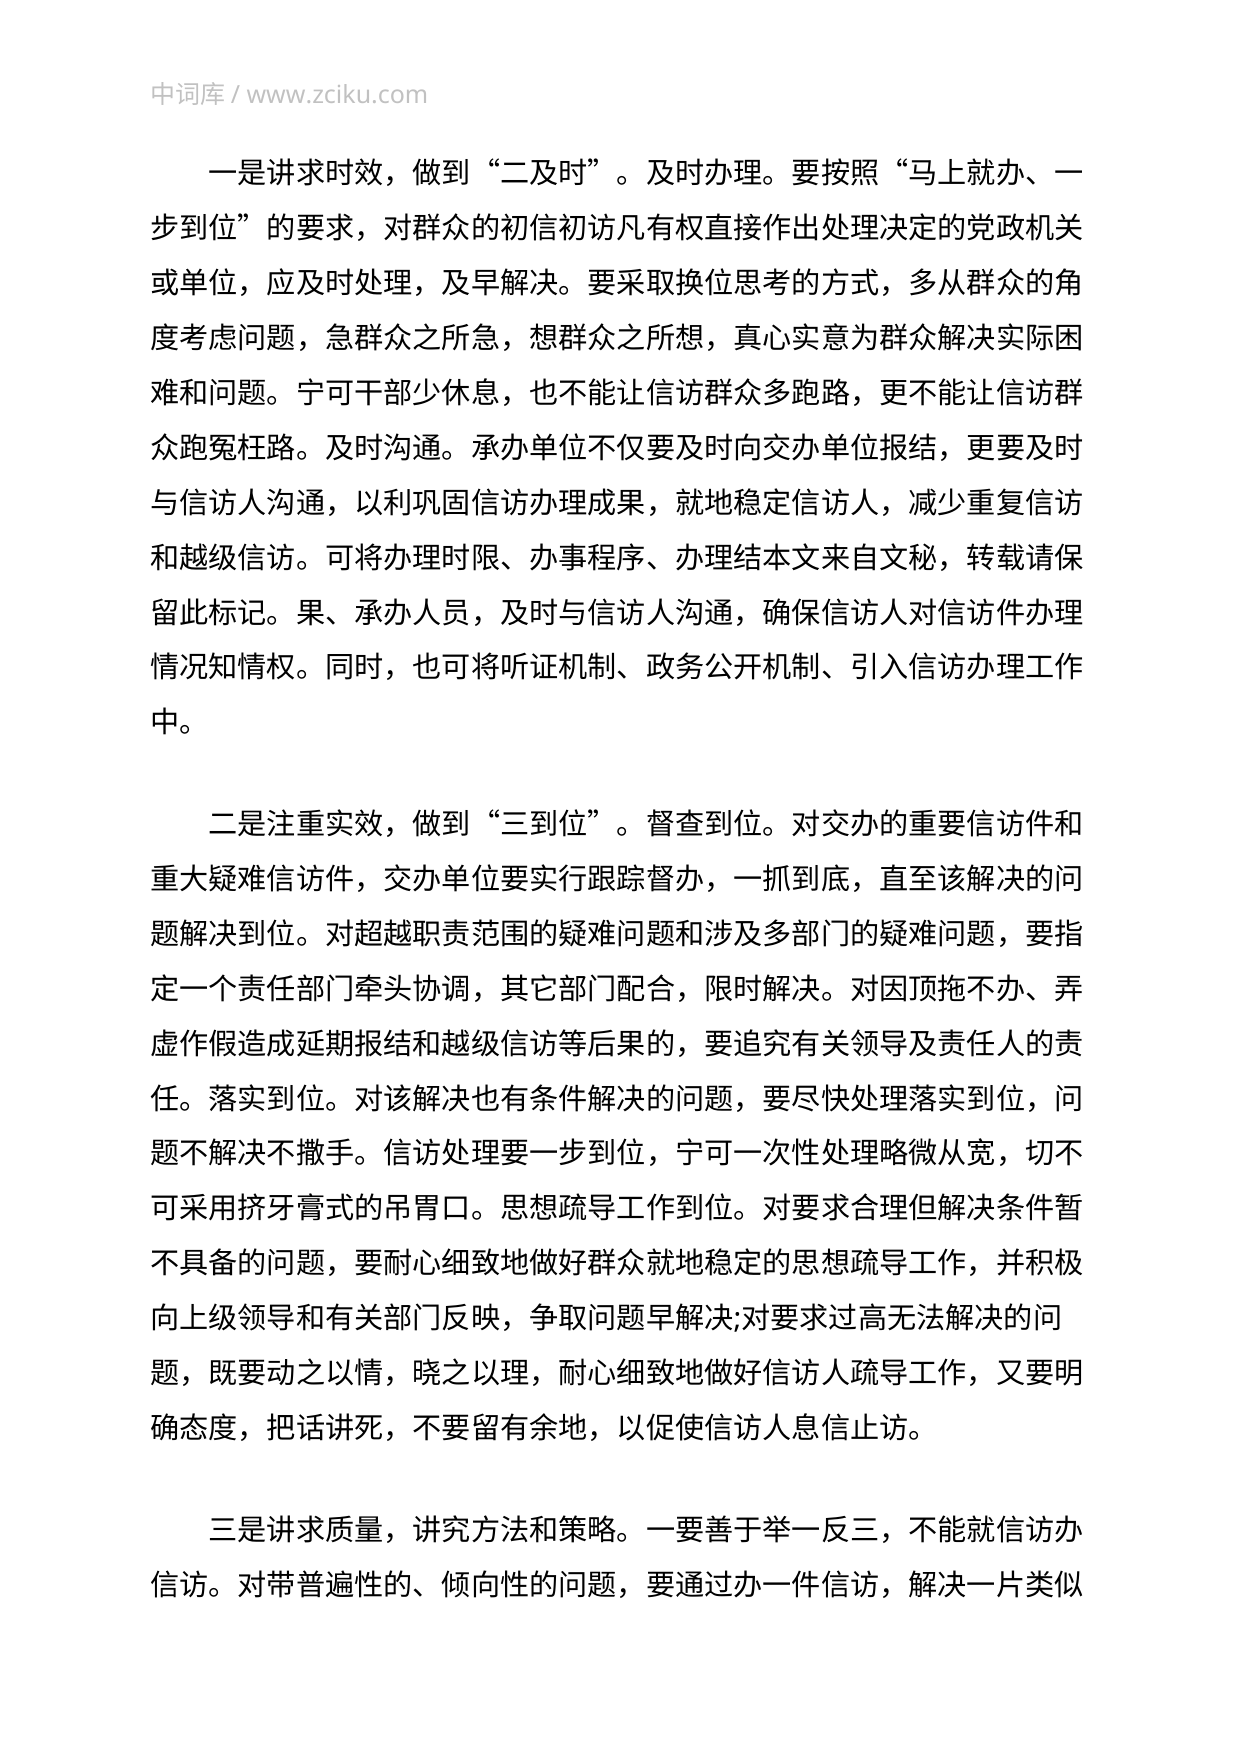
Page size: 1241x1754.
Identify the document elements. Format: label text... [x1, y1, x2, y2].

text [150, 1506, 1090, 1604]
text 一是讲求时效，做到“二及时”。及时办理。要按照“马上就办、一步到位”的要求，对群众的初信初访凡有权直接作出处理决定的党政机关或单位，应及时处理，及早解决。要采取换位思考的方式，多从群众的角度考虑问题，急群众之所急，想群众之所想，真心实意为群众解决实际困难和问题。宁可干部少休息，也不能让信访群众多跑路，更不能让信访群众跑冤枉路。及时沟通。承办单位不仅要及时向交办单位报结，更要及时与信访人沟通，以利巩固信访办理成果，就地稳定信访人，减少重复信访和越级信访。可将办理时限、办事程序、办理结本文来自文秘，转载请保留此标记。果、承办人员，及时与信访人沟通，确保信访人对信访件办理情况知情权。同时，也可将听证机制、政务公开机制、引入信访办理工作中。 [150, 150, 1090, 741]
text 二是注重实效，做到“三到位”。督查到位。对交办的重要信访件和重大疑难信访件，交办单位要实行跟踪督办，一抓到底，直至该解决的问题解决到位。对超越职责范围的疑难问题和涉及多部门的疑难问题，要指定一个责任部门牵头协调，其它部门配合，限时解决。对因顶拖不办、弄虚作假造成延期报结和越级信访等后果的，要追究有关领导及责任人的责任。落实到位。对该解决也有条件解决的问题，要尽快处理落实到位，问题不解决不撒手。信访处理要一步到位，宁可一次性处理略微从宽，切不可采用挤牙膏式的吊胃口。思想疏导工作到位。对要求合理但解决条件暂不具备的问题，要耐心细致地做好群众就地稳定的思想疏导工作，并积极向上级领导和有关部门反映，争取问题早解决;对要求过高无法解决的问题，既要动之以情，晓之以理，耐心细致地做好信访人疏导工作，又要明确态度，把话讲死，不要留有余地，以促使信访人息信止访。 [150, 801, 1090, 1447]
